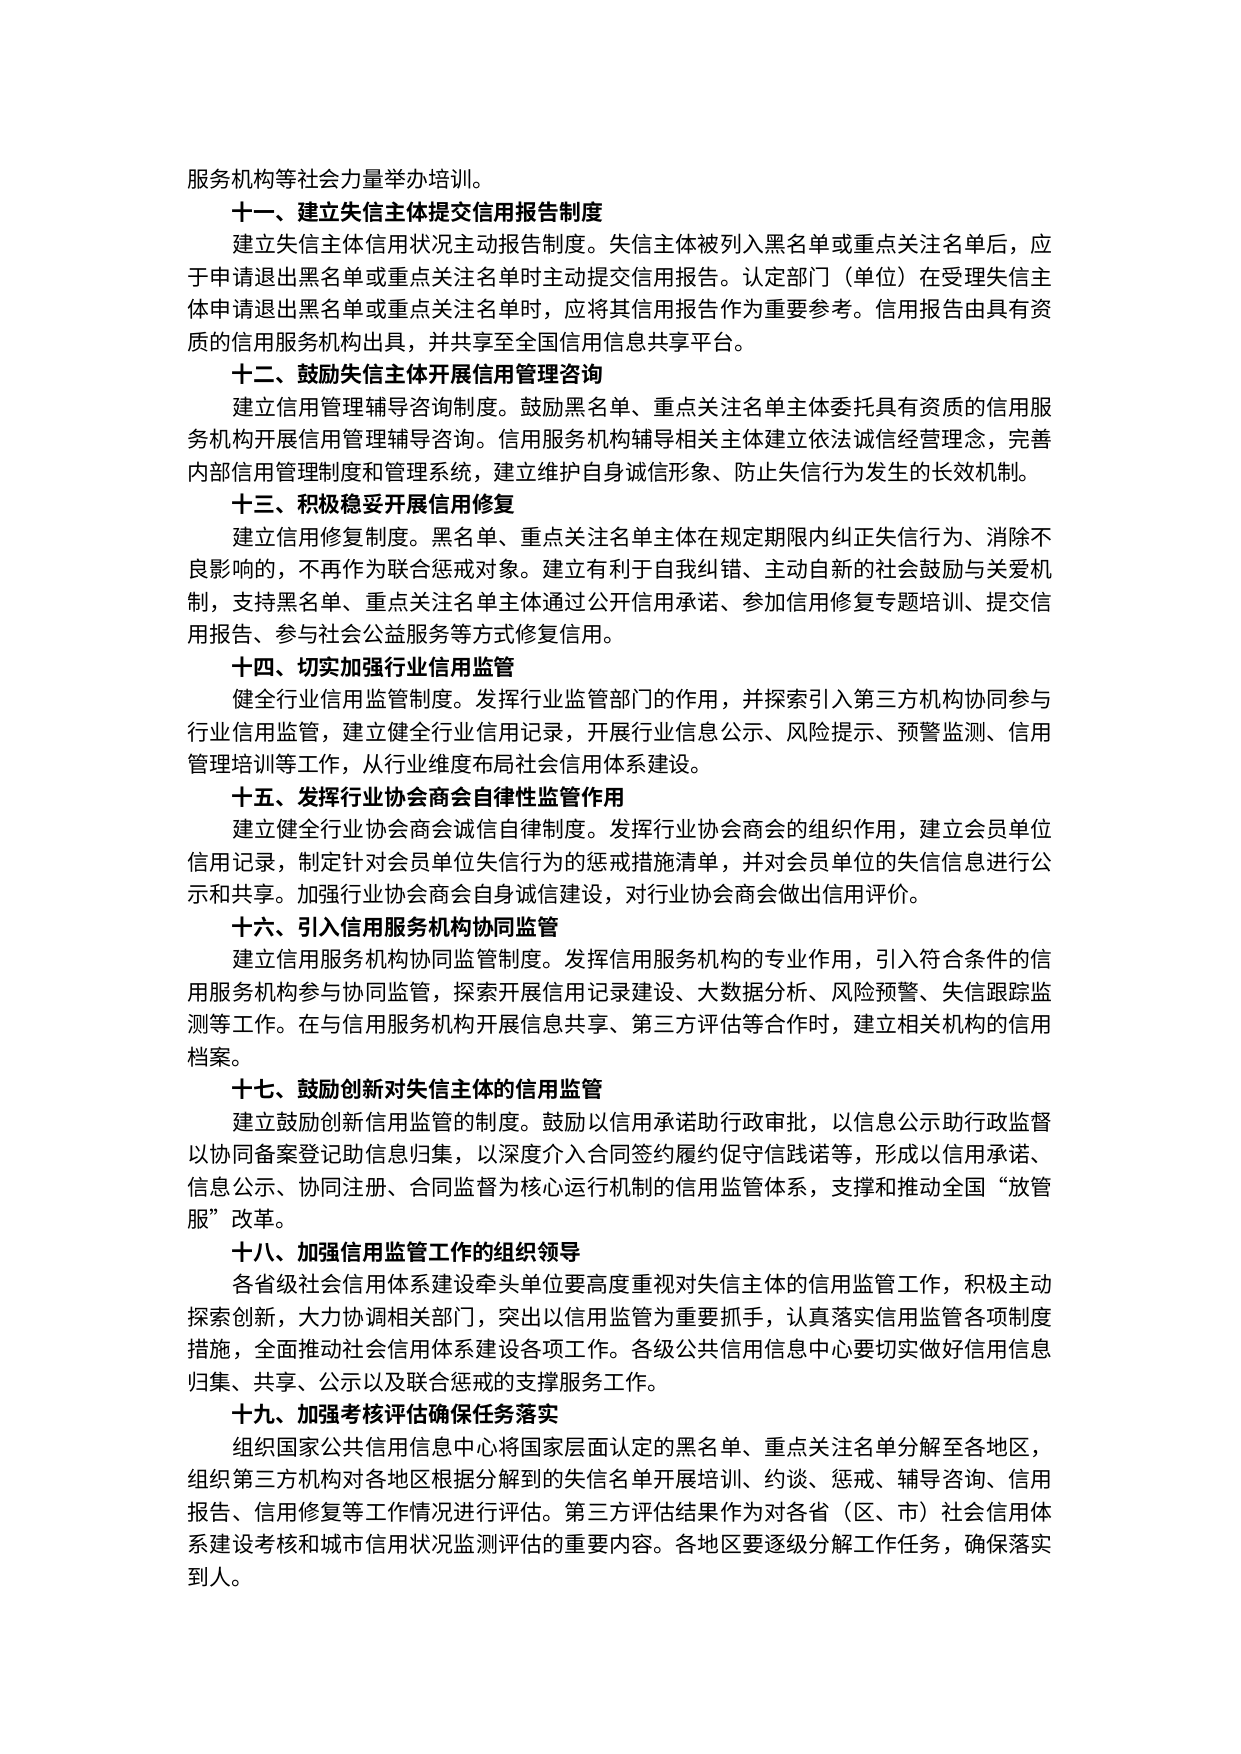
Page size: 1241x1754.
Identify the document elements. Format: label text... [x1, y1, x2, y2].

text 十九、加强考核评估确保任务落实 [187, 1397, 1053, 1429]
text 十八、加强信用监管工作的组织领导 [187, 1234, 1053, 1267]
text 建立信用服务机构协同监管制度。发挥信用服务机构的专业作用，引入符合条件的信用服务机构参与协同监管，探索开展信用记录建设、大数据分析、风险预警、失信跟踪监测等工作。在与信用服务机构开展信息共享、第三方评估等合作时，建立相关机构的信用档案。 [187, 942, 1053, 1072]
text 建立鼓励创新信用监管的制度。鼓励以信用承诺助行政审批，以信息公示助行政监督，以协同备案登记助信息归集，以深度介入合同签约履约促守信践诺等，形成以信用承诺、信息公示、协同注册、合同监督为核心运行机制的信用监管体系，支撑和推动全国“放管服”改革。 [187, 1104, 1053, 1234]
text 组织国家公共信用信息中心将国家层面认定的黑名单、重点关注名单分解至各地区，组织第三方机构对各地区根据分解到的失信名单开展培训、约谈、惩戒、辅导咨询、信用报告、信用修复等工作情况进行评估。第三方评估结果作为对各省（区、市）社会信用体系建设考核和城市信用状况监测评估的重要内容。各地区要逐级分解工作任务，确保落实到人。 [187, 1429, 1053, 1592]
text 各省级社会信用体系建设牵头单位要高度重视对失信主体的信用监管工作，积极主动、探索创新，大力协调相关部门，突出以信用监管为重要抓手，认真落实信用监管各项制度措施，全面推动社会信用体系建设各项工作。各级公共信用信息中心要切实做好信用信息归集、共享、公示以及联合惩戒的支撑服务工作。 [187, 1267, 1053, 1397]
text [187, 162, 1053, 194]
text 建立失信主体信用状况主动报告制度。失信主体被列入黑名单或重点关注名单后，应于申请退出黑名单或重点关注名单时主动提交信用报告。认定部门（单位）在受理失信主体申请退出黑名单或重点关注名单时，应将其信用报告作为重要参考。信用报告由具有资质的信用服务机构出具，并共享至全国信用信息共享平台。 [187, 227, 1053, 357]
text 建立信用修复制度。黑名单、重点关注名单主体在规定期限内纠正失信行为、消除不良影响的，不再作为联合惩戒对象。建立有利于自我纠错、主动自新的社会鼓励与关爱机制，支持黑名单、重点关注名单主体通过公开信用承诺、参加信用修复专题培训、提交信用报告、参与社会公益服务等方式修复信用。 [187, 519, 1053, 649]
text 健全行业信用监管制度。发挥行业监管部门的作用，并探索引入第三方机构协同参与行业信用监管，建立健全行业信用记录，开展行业信息公示、风险提示、预警监测、信用管理培训等工作，从行业维度布局社会信用体系建设。 [187, 682, 1053, 779]
text 建立健全行业协会商会诚信自律制度。发挥行业协会商会的组织作用，建立会员单位信用记录，制定针对会员单位失信行为的惩戒措施清单，并对会员单位的失信信息进行公示和共享。加强行业协会商会自身诚信建设，对行业协会商会做出信用评价。 [187, 812, 1053, 909]
text 十四、切实加强行业信用监管 [187, 649, 1053, 682]
text 十一、建立失信主体提交信用报告制度 [187, 194, 1053, 227]
text 十二、鼓励失信主体开展信用管理咨询 [187, 357, 1053, 389]
text 十三、积极稳妥开展信用修复 [187, 487, 1053, 519]
text 十七、鼓励创新对失信主体的信用监管 [187, 1072, 1053, 1104]
text 建立信用管理辅导咨询制度。鼓励黑名单、重点关注名单主体委托具有资质的信用服务机构开展信用管理辅导咨询。信用服务机构辅导相关主体建立依法诚信经营理念，完善内部信用管理制度和管理系统，建立维护自身诚信形象、防止失信行为发生的长效机制。 [187, 389, 1053, 487]
text 十五、发挥行业协会商会自律性监管作用 [187, 779, 1053, 812]
text 十六、引入信用服务机构协同监管 [187, 909, 1053, 942]
